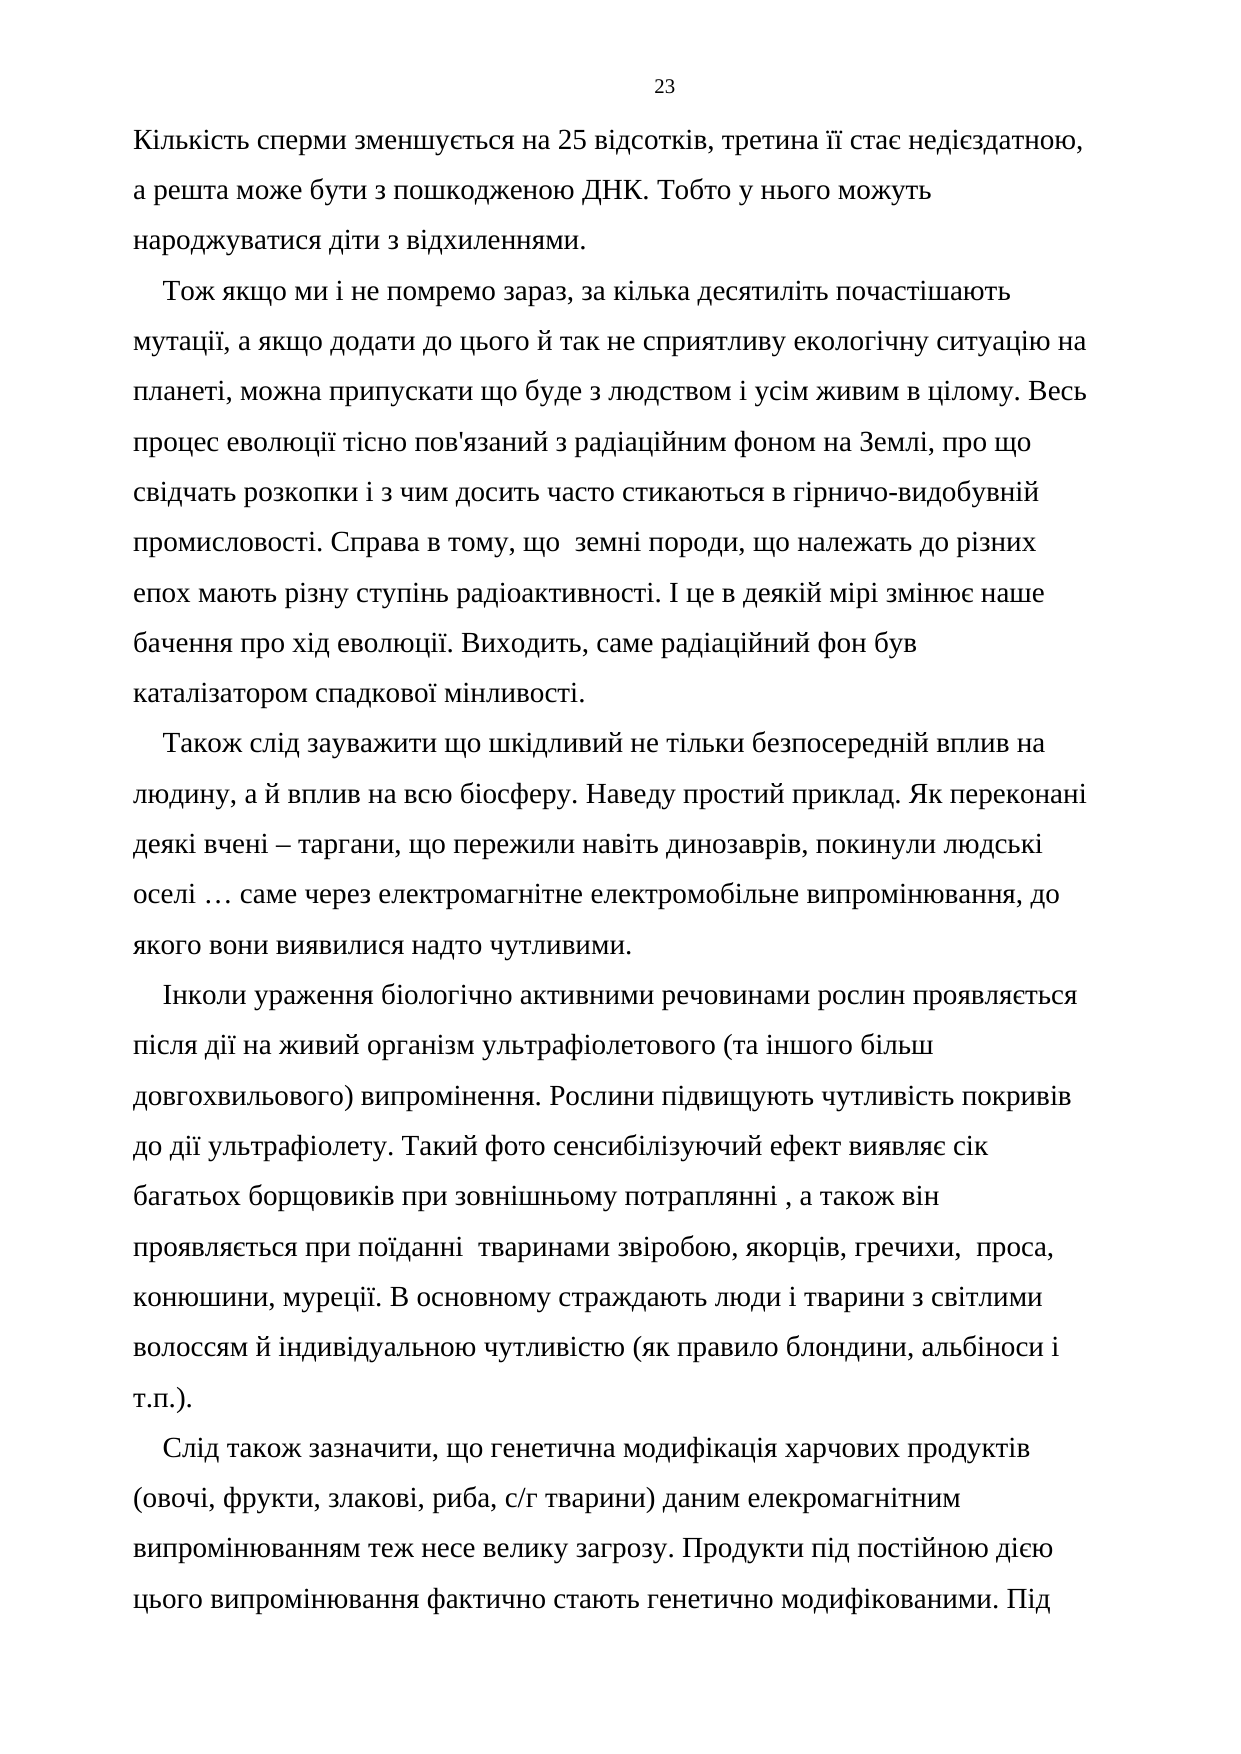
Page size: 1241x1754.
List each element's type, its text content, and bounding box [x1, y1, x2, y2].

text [133, 122, 1093, 256]
text Також слід зауважити що шкідливий не тільки безпосередній вплив на людину, а й вплив на всю біосферу. Наведу простий приклад. Як переконані деякі вчені – таргани, що пережили навіть динозаврів, покинули людські оселі … саме через електромагнітне електромобільне випромінювання, до якого вони виявилися надто чутливими. [133, 726, 1093, 960]
text Тож якщо ми і не помремо зараз, за кілька десятиліть почастішають мутації, а якщо додати до цього й так не сприятливу екологічну ситуацію на планеті, можна припускати що буде з людством і усім живим в цілому. Весь процес еволюції тісно пов'язаний з радіаційним фоном на Землі, про що свідчать розкопки і з чим досить часто стикаються в гірничо-видобувній промисловості. Справа в тому, що земні породи, що належать до різних епох мають різну ступінь радіоактивності. І це в деякій мірі змінює наше бачення про хід еволюції. Виходить, саме радіаційний фон був каталізатором спадкової мінливості. [133, 273, 1093, 709]
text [133, 1430, 1093, 1614]
text Інколи ураження біологічно активними речовинами рослин проявляється після дії на живий організм ультрафіолетового (та іншого більш довгохвильового) випромінення. Рослини підвищують чутливість покривів до дії ультрафіолету. Такий фото сенсибілізуючий ефект виявляє сік багатьох борщовиків при зовнішньому потраплянні , а також він проявляється при поїданні тваринами звіробою, якорців, гречихи, проса, конюшини, муреції. В основному страждають люди і тварини з світлими волоссям й індивідуальною чутливістю (як правило блондини, альбіноси і т.п.). [133, 977, 1093, 1413]
